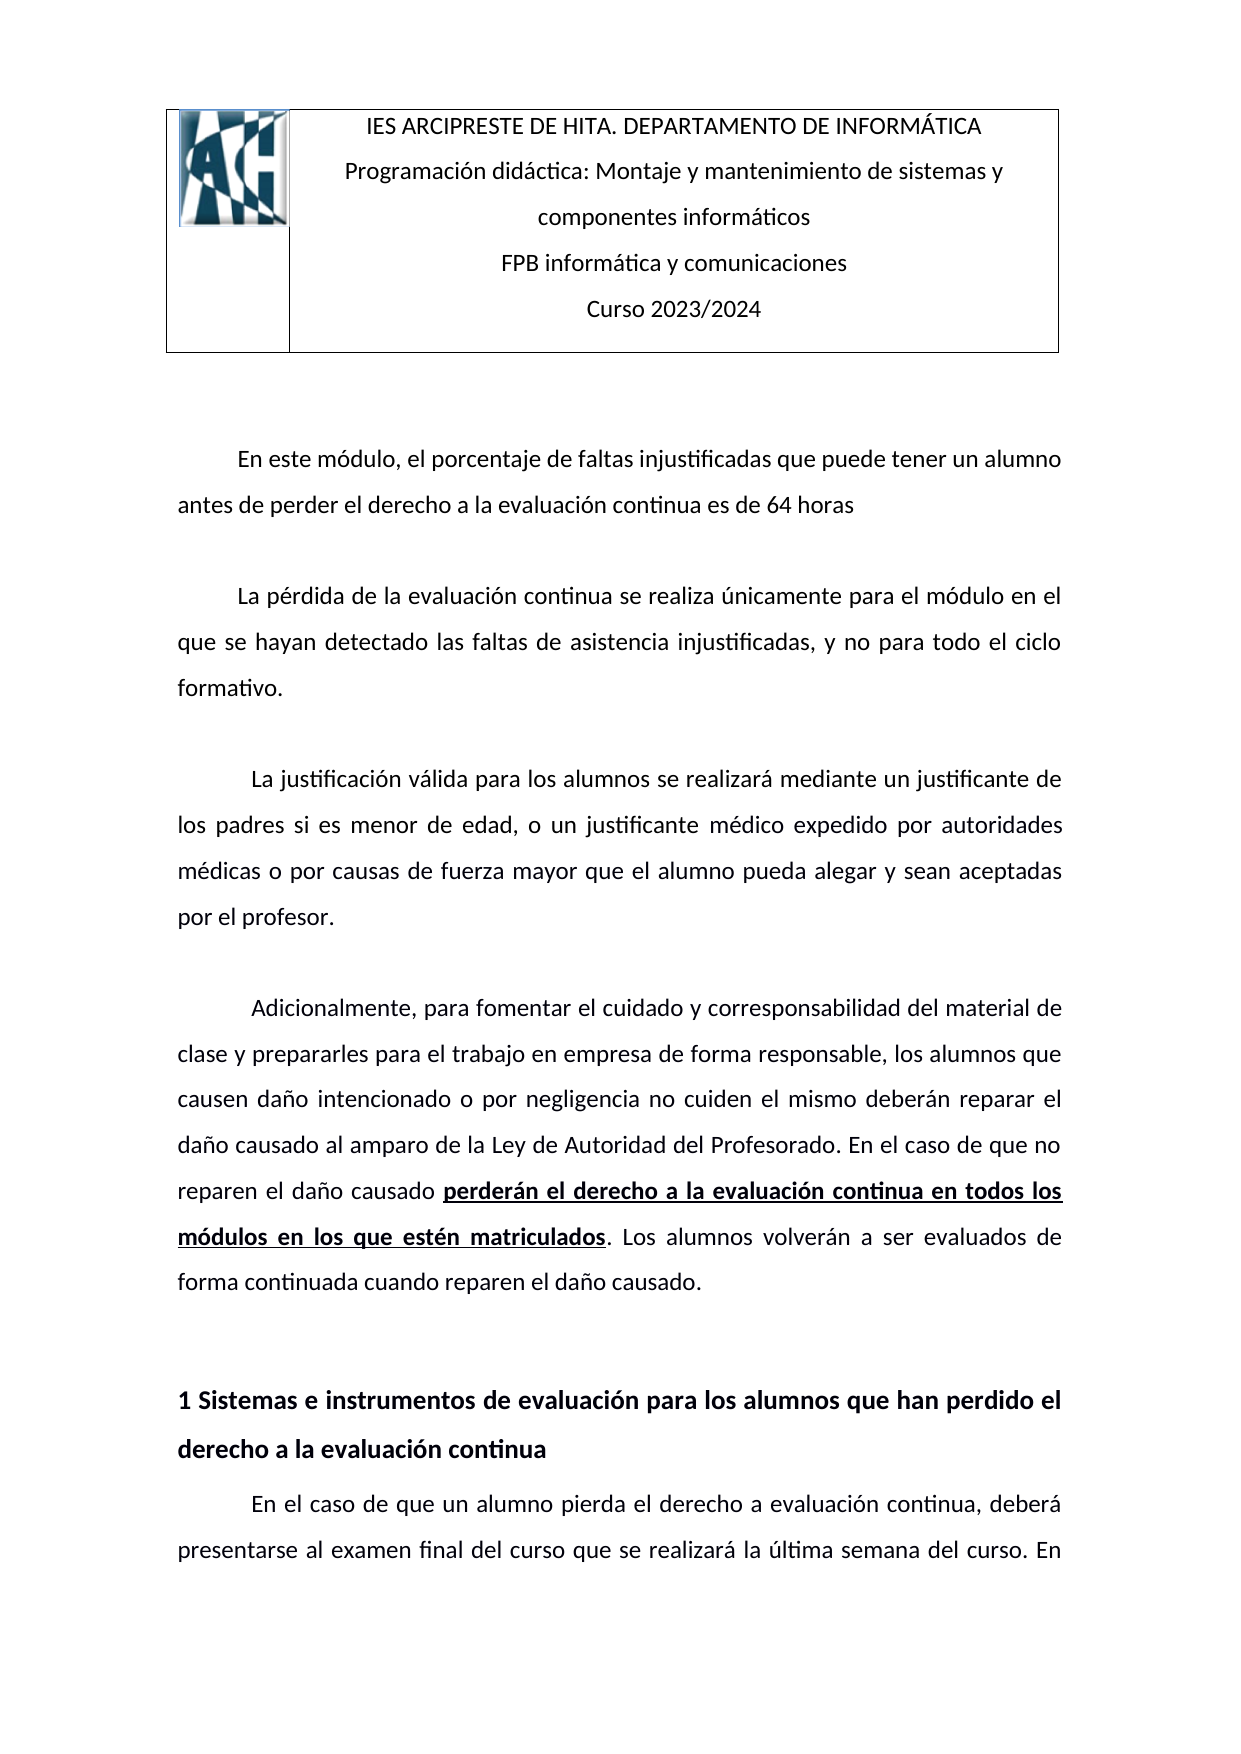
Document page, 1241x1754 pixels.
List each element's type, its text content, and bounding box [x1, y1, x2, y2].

text 1 Sistemas e instrumentos de evaluación para los alumnos que han perdido el derecho a la evaluación continua [177, 1383, 1063, 1465]
text La pérdida de la evaluación continua se realiza únicamente para el módulo en el que se hayan detectado las faltas de asistencia injustificadas, y no para todo el ciclo formativo. [177, 581, 1063, 702]
text Adicionalmente, para fomentar el cuidado y corresponsabilidad del material de clase y prepararles para el trabajo en empresa de forma responsable, los alumnos que causen daño intencionado o por negligencia no cuiden el mismo deberán reparar el daño causado al amparo de la Ley de Autoridad del Profesorado. En el caso de que no reparen el daño causado perderán el derecho a la evaluación continua en todos los módulos en los que estén matriculados. Los alumnos volverán a ser evaluados de forma continuada cuando reparen el daño causado. [177, 992, 1063, 1297]
text La justificación válida para los alumnos se realizará mediante un justificante de los padres si es menor de edad, o un justificante médico expedido por autoridades médicas o por causas de fuerza mayor que el alumno pueda alegar y sean aceptadas por el profesor. [177, 763, 1063, 931]
text En este módulo, el porcentaje de faltas injustificadas que puede tener un alumno antes de perder el derecho a la evaluación continua es de 64 horas [177, 443, 1063, 519]
picture [177, 109, 290, 227]
